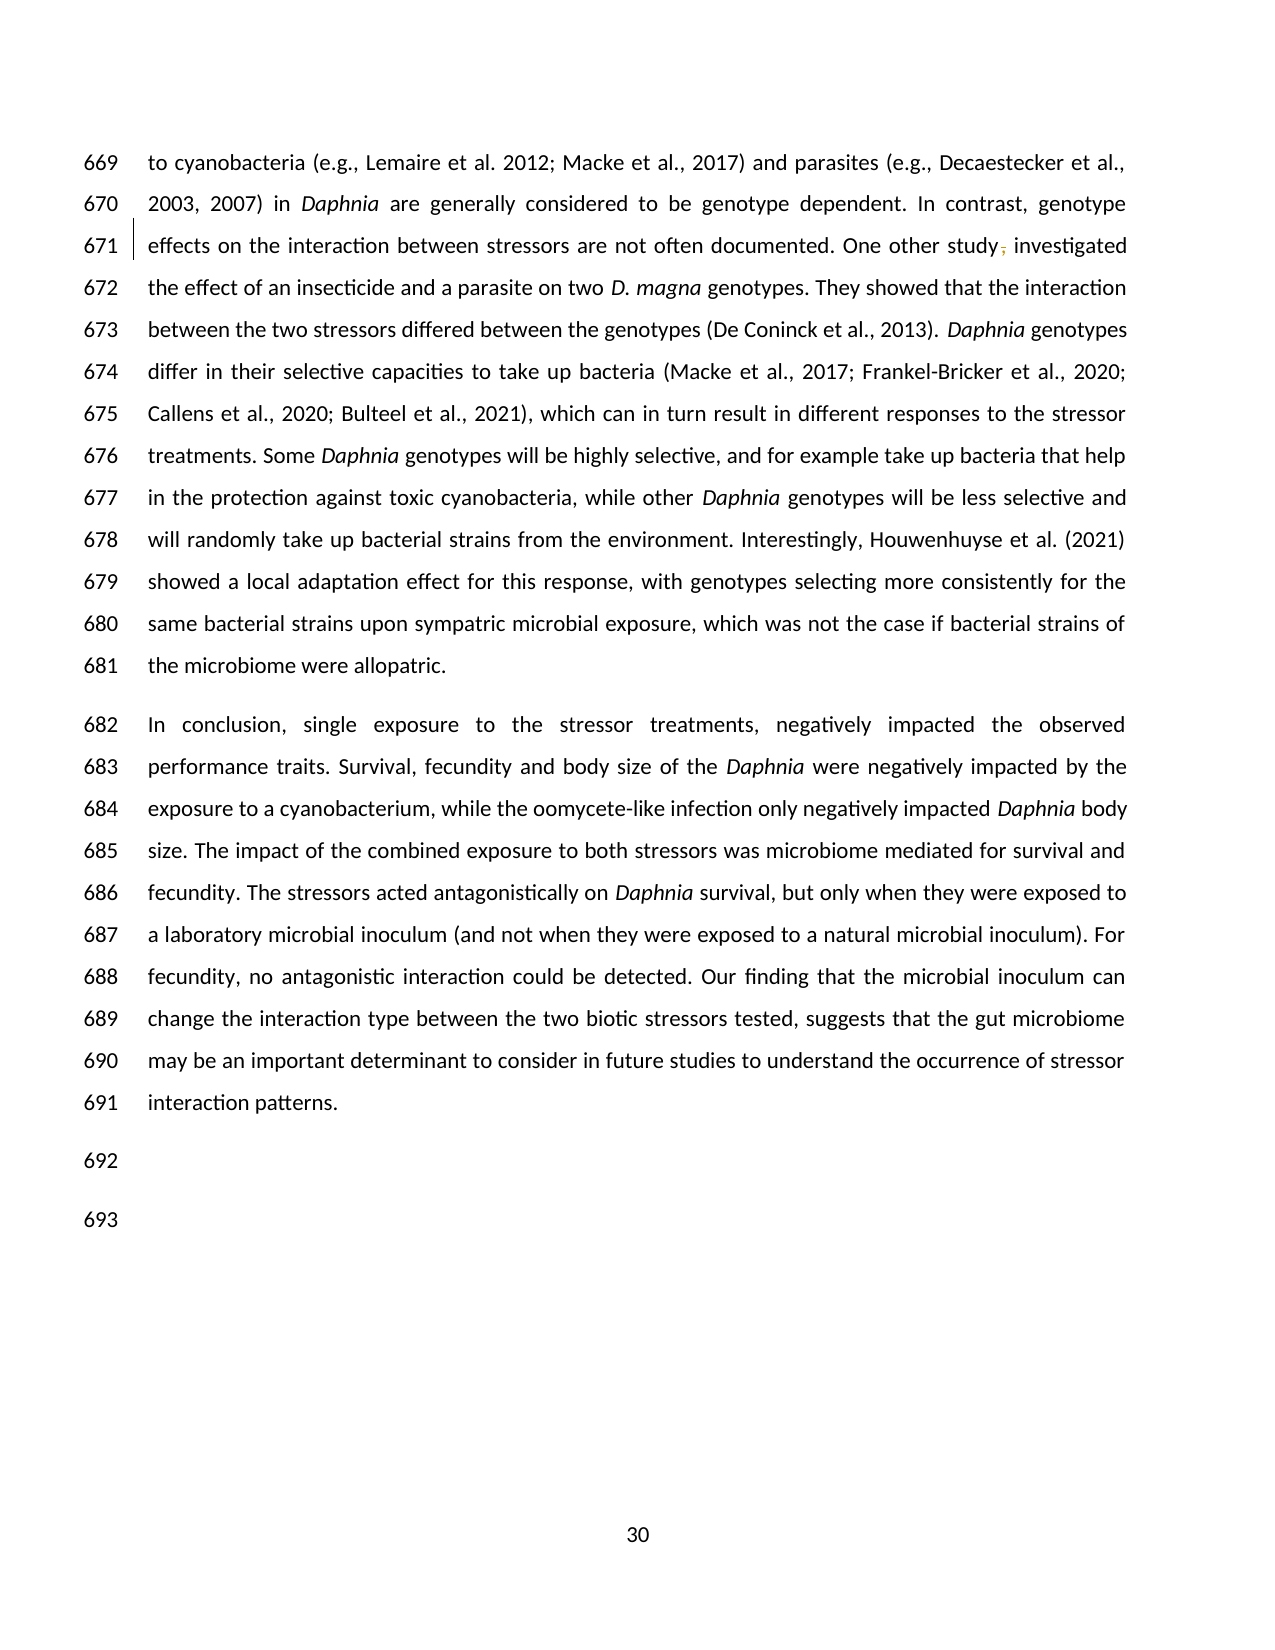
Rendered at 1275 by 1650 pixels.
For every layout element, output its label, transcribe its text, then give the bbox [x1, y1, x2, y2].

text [148, 148, 1127, 679]
text In conclusion, single exposure to the stressor treatments, negatively impacted the observed performance traits. Survival, fecundity and body size of the Daphnia were negatively impacted by the exposure to a cyanobacterium, while the oomycete-like infection only negatively impacted Daphnia body size. The impact of the combined exposure to both stressors was microbiome mediated for survival and fecundity. The stressors acted antagonistically on Daphnia survival, but only when they were exposed to a laboratory microbial inoculum (and not when they were exposed to a natural microbial inoculum). For fecundity, no antagonistic interaction could be detected. Our finding that the microbial inoculum can change the interaction type between the two biotic stressors tested, suggests that the gut microbiome may be an important determinant to consider in future studies to understand the occurrence of stressor interaction patterns. [148, 710, 1127, 1116]
